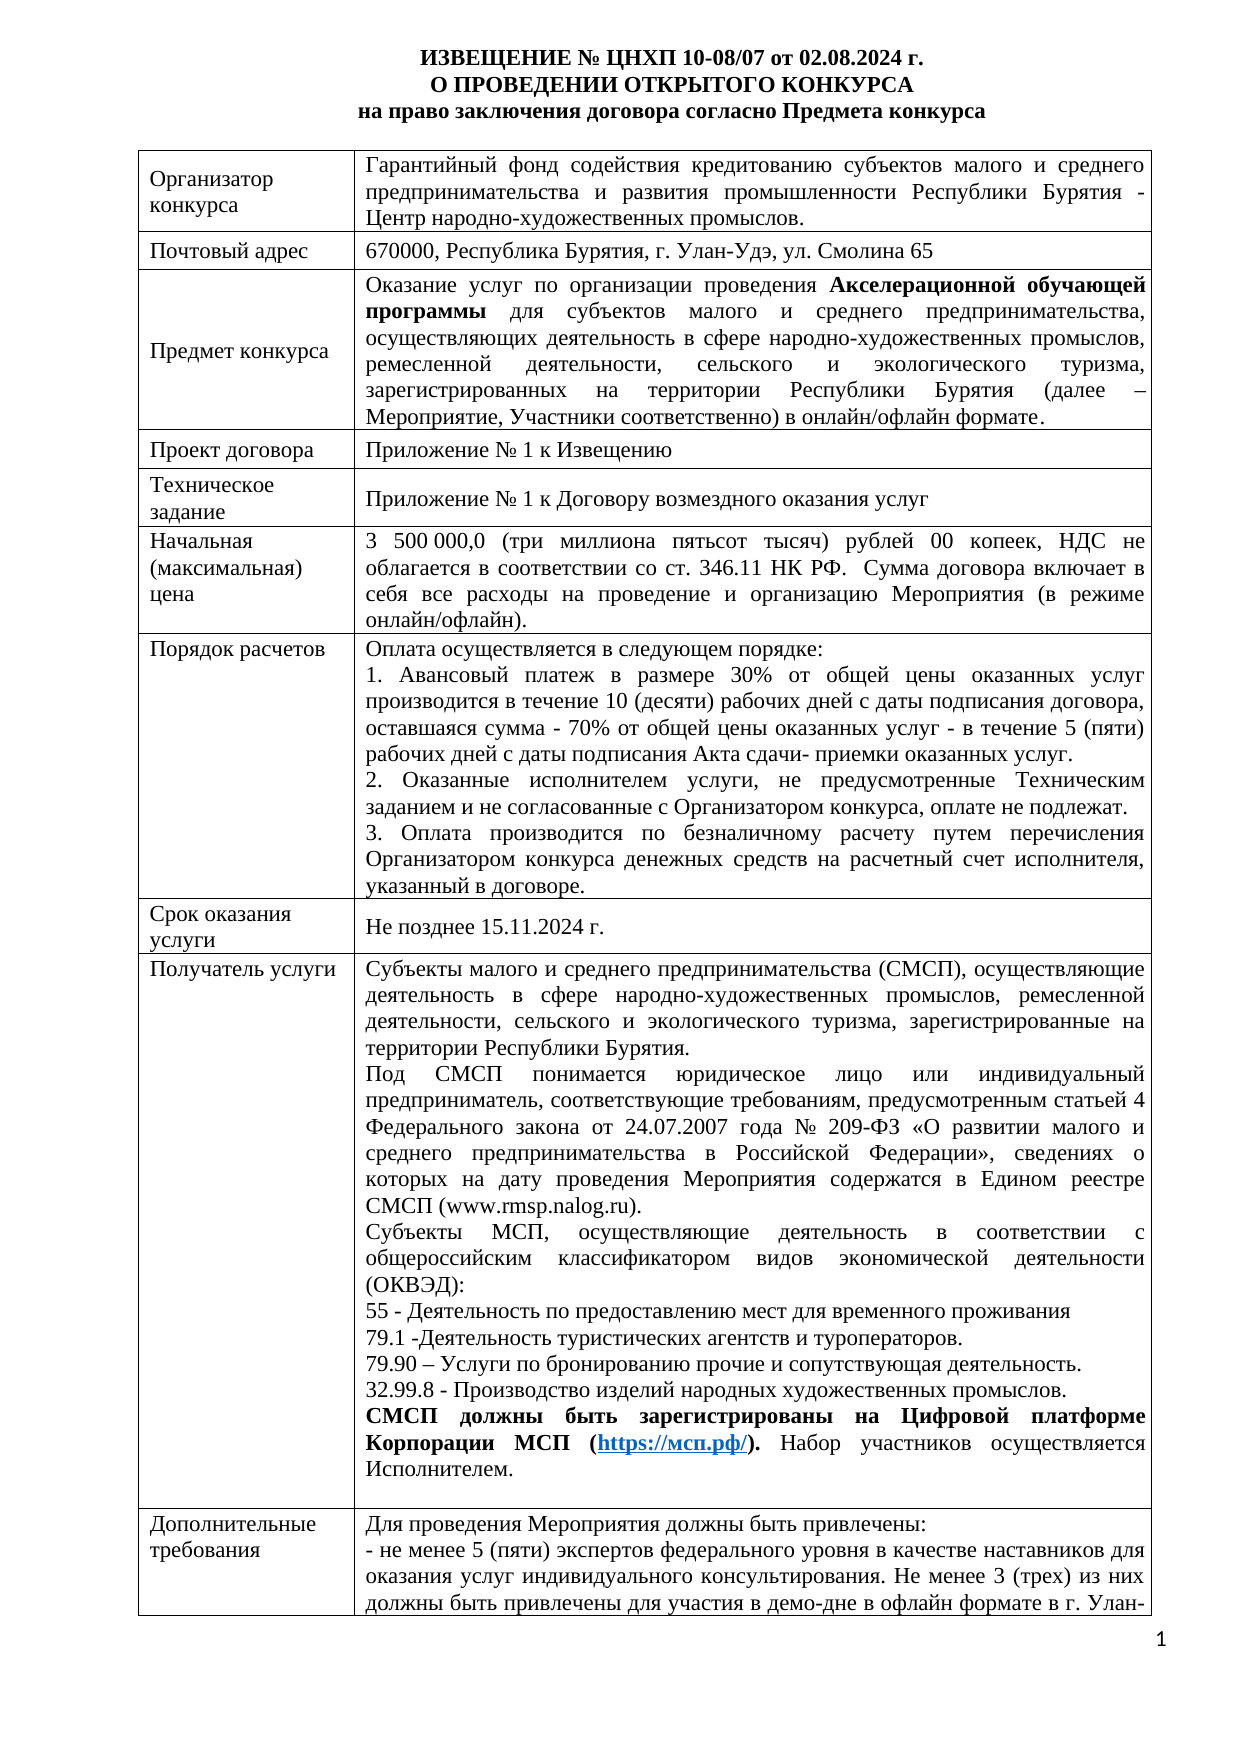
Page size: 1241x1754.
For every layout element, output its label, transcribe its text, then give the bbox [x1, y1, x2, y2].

text на право заключения договора согласно Предмета конкурса [177, 97, 1167, 123]
table_cell Предмет конкурса [139, 270, 354, 429]
table_cell Проект договора [139, 430, 354, 468]
table_cell Порядок расчетов [139, 634, 354, 898]
table_cell Оплата осуществляется в следующем порядке: 1. Авансовый платеж в размере 30% от общей цены оказанных услуг производится в течение 10 (десяти) рабочих дней с даты подписания договора, оставшаяся сумма - 70% от общей цены оказанных услуг - в течение 5 (пяти) рабочих дней с даты подписания Акта сдачи- приемки оказанных услуг. 2. Оказанные исполнителем услуги, не предусмотренные Техническим заданием и не согласованные с Организатором конкурса, оплате не подлежат. 3. Оплата производится по безналичному расчету путем перечисления Организатором конкурса денежных средств на расчетный счет исполнителя, указанный в договоре. [355, 634, 1151, 898]
table_cell Не позднее 15.11.2024 г. [355, 899, 1151, 953]
table_cell Получатель услуги [139, 954, 354, 1508]
table_cell Приложение № 1 к Извещению [355, 430, 1151, 468]
table_header Гарантийный фонд содействия кредитованию субъектов малого и среднего предпринимательства и развития промышленности Республики Бурятия - Центр народно-художественных промыслов. [355, 151, 1151, 231]
table_cell Приложение № 1 к Договору возмездного оказания услуг [355, 469, 1151, 526]
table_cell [139, 1509, 354, 1615]
table_cell 670000, Республика Бурятия, г. Улан-Удэ, ул. Смолина 65 [355, 232, 1151, 269]
table_cell Техническое задание [139, 469, 354, 526]
text О ПРОВЕДЕНИИ ОТКРЫТОГО КОНКУРСА [177, 71, 1167, 97]
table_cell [355, 1509, 1151, 1615]
table_cell Оказание услуг по организации проведения Акселерационной обучающей программы для субъектов малого и среднего предпринимательства, осуществляющих деятельность в сфере народно-художественных промыслов, ремесленной деятельности, сельского и экологического туризма, зарегистрированных на территории Республики Бурятия (далее – Мероприятие, Участники соответственно) в онлайн/офлайн формате. [355, 270, 1151, 429]
table_cell Начальная (максимальная) цена [139, 527, 354, 633]
table_cell Срок оказания услуги [139, 899, 354, 953]
table_cell Субъекты малого и среднего предпринимательства (СМСП), осуществляющие деятельность в сфере народно-художественных промыслов, ремесленной деятельности, сельского и экологического туризма, зарегистрированные на территории Республики Бурятия. Под СМСП понимается юридическое лицо или индивидуальный предприниматель, соответствующие требованиям, предусмотренным статьей 4 Федерального закона от 24.07.2007 года № 209-ФЗ «О развитии малого и среднего предпринимательства в Российской Федерации», сведениях о которых на дату проведения Мероприятия содержатся в Едином реестре СМСП (www.rmsp.nalog.ru). Субъекты МСП, осуществляющие деятельность в соответствии с общероссийским классификатором видов экономической деятельности (ОКВЭД): 55 - Деятельность по предоставлению мест для временного проживания 79.1 -Деятельность туристических агентств и туроператоров. 79.90 – Услуги по бронированию прочие и сопутствующая деятельность. 32.99.8 - Производство изделий народных художественных промыслов. СМСП должны быть зарегистрированы на Цифровой платформе Корпорации МСП (https://мсп.рф/). Набор участников осуществляется Исполнителем. [355, 954, 1151, 1508]
text ИЗВЕЩЕНИЕ № ЦНХП 10-08/07 от 02.08.2024 г. [177, 44, 1167, 71]
table_cell 3 500 000,0 (три миллиона пятьсот тысяч) рублей 00 копеек, НДС не облагается в соответствии со ст. 346.11 НК РФ. Сумма договора включает в себя все расходы на проведение и организацию Мероприятия (в режиме онлайн/офлайн). [355, 527, 1151, 633]
table_cell Почтовый адрес [139, 232, 354, 269]
table_header Организатор конкурса [139, 151, 354, 231]
